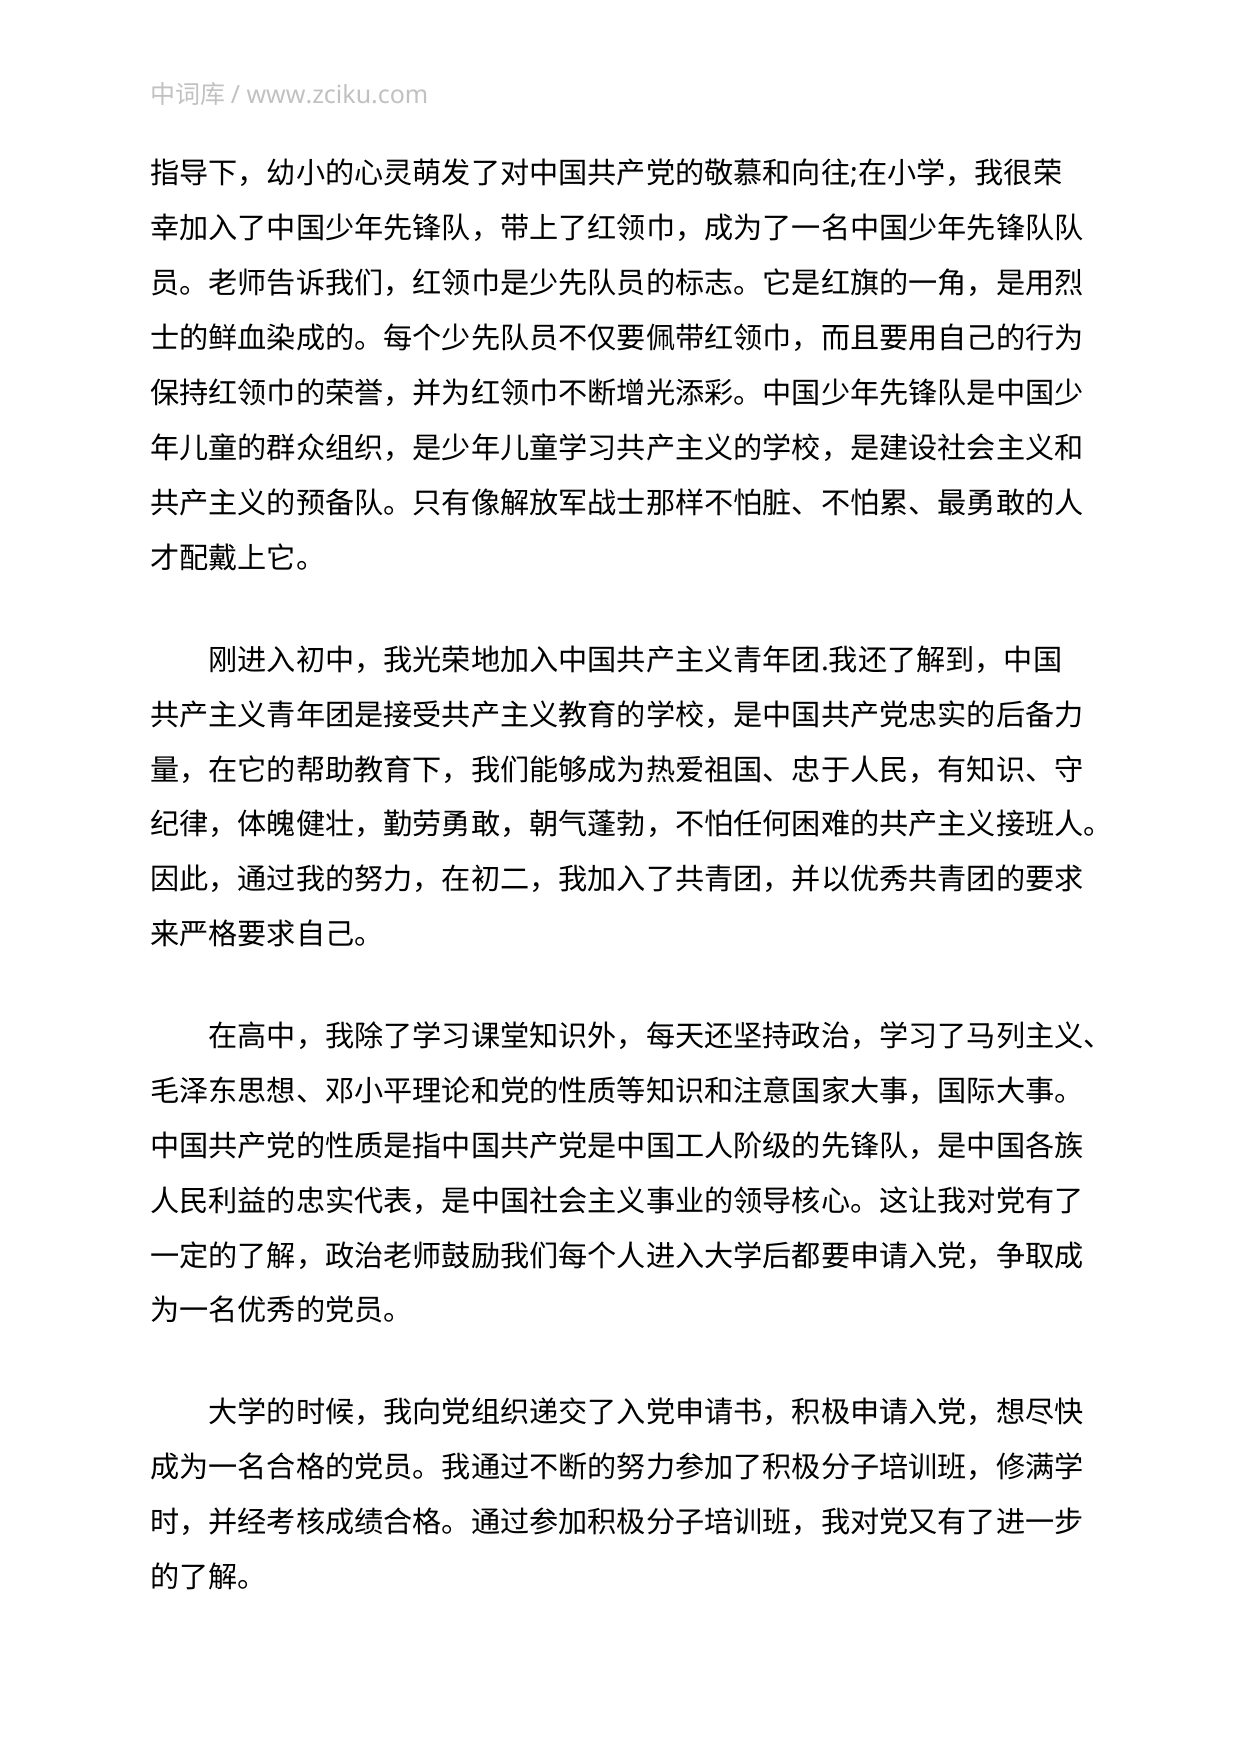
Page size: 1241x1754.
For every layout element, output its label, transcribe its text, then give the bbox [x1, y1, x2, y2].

text 在高中，我除了学习课堂知识外，每天还坚持政治，学习了马列主义、毛泽东思想、邓小平理论和党的性质等知识和注意国家大事，国际大事。中国共产党的性质是指中国共产党是中国工人阶级的先锋队，是中国各族人民利益的忠实代表，是中国社会主义事业的领导核心。这让我对党有了一定的了解，政治老师鼓励我们每个人进入大学后都要申请入党，争取成为一名优秀的党员。 [150, 1012, 1090, 1329]
text 刚进入初中，我光荣地加入中国共产主义青年团.我还了解到，中国共产主义青年团是接受共产主义教育的学校，是中国共产党忠实的后备力量，在它的帮助教育下，我们能够成为热爱祖国、忠于人民，有知识、守纪律，体魄健壮，勤劳勇敢，朝气蓬勃，不怕任何困难的共产主义接班人。因此，通过我的努力，在初二，我加入了共青团，并以优秀共青团的要求来严格要求自己。 [150, 636, 1090, 953]
text 大学的时候，我向党组织递交了入党申请书，积极申请入党，想尽快成为一名合格的党员。我通过不断的努力参加了积极分子培训班，修满学时，并经考核成绩合格。通过参加积极分子培训班，我对党又有了进一步的了解。 [150, 1389, 1090, 1596]
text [150, 150, 1090, 577]
